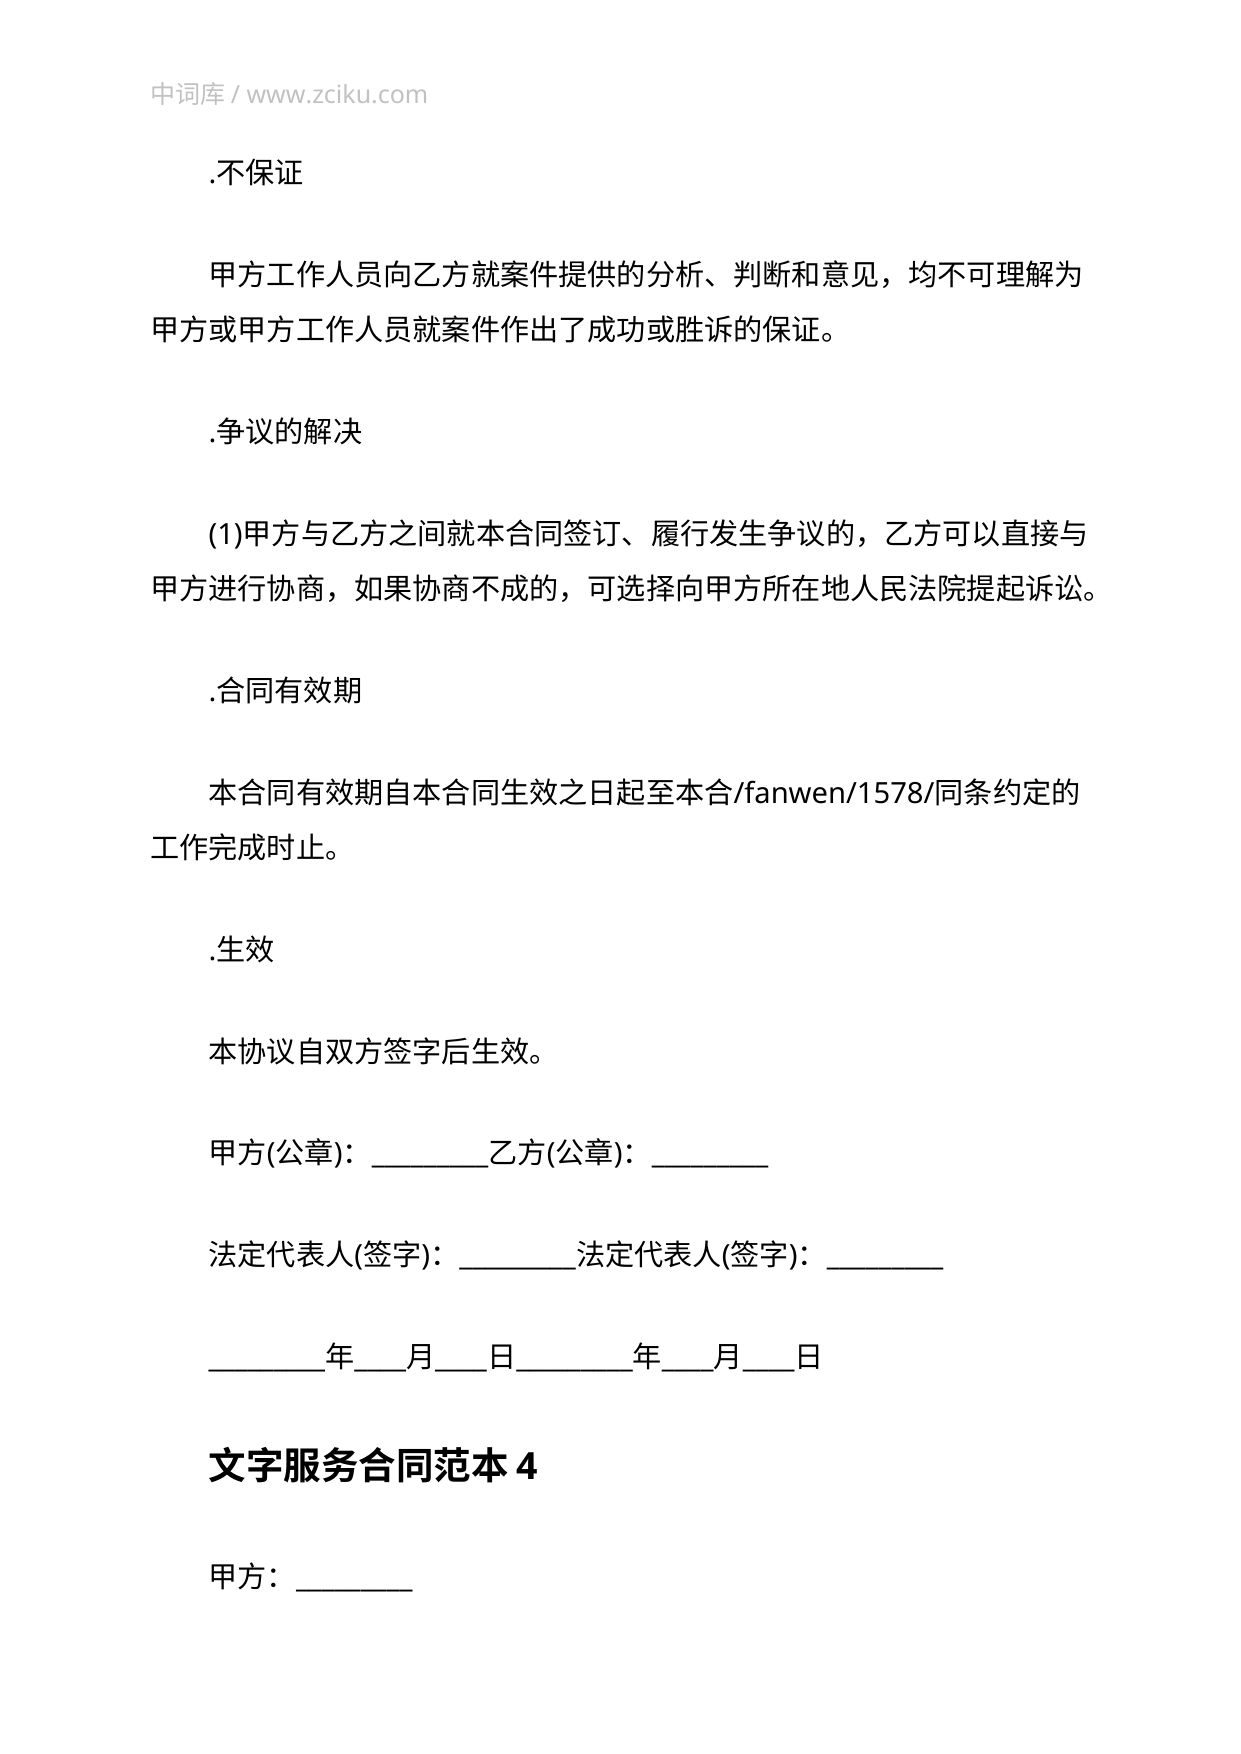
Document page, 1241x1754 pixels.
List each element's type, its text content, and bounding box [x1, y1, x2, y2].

text 本协议自双方签字后生效。 [150, 1028, 1090, 1070]
text 本合同有效期自本合同生效之日起至本合/fanwen/1578/同条约定的工作完成时止。 [150, 769, 1090, 867]
text .争议的解决 [150, 409, 1090, 451]
text 甲方：_________ [150, 1553, 1090, 1596]
text .不保证 [150, 150, 1090, 192]
text .生效 [150, 926, 1090, 968]
text 甲方工作人员向乙方就案件提供的分析、判断和意见，均不可理解为甲方或甲方工作人员就案件作出了成功或胜诉的保证。 [150, 252, 1090, 349]
text _________年____月____日_________年____月____日 [150, 1334, 1090, 1376]
text 法定代表人(签字)：_________法定代表人(签字)：_________ [150, 1232, 1090, 1274]
text 甲方(公章)：_________乙方(公章)：_________ [150, 1130, 1090, 1172]
text .合同有效期 [150, 667, 1090, 710]
text 文字服务合同范本4 [150, 1436, 1090, 1490]
text (1)甲方与乙方之间就本合同签订、履行发生争议的，乙方可以直接与甲方进行协商，如果协商不成的，可选择向甲方所在地人民法院提起诉讼。 [150, 511, 1090, 608]
